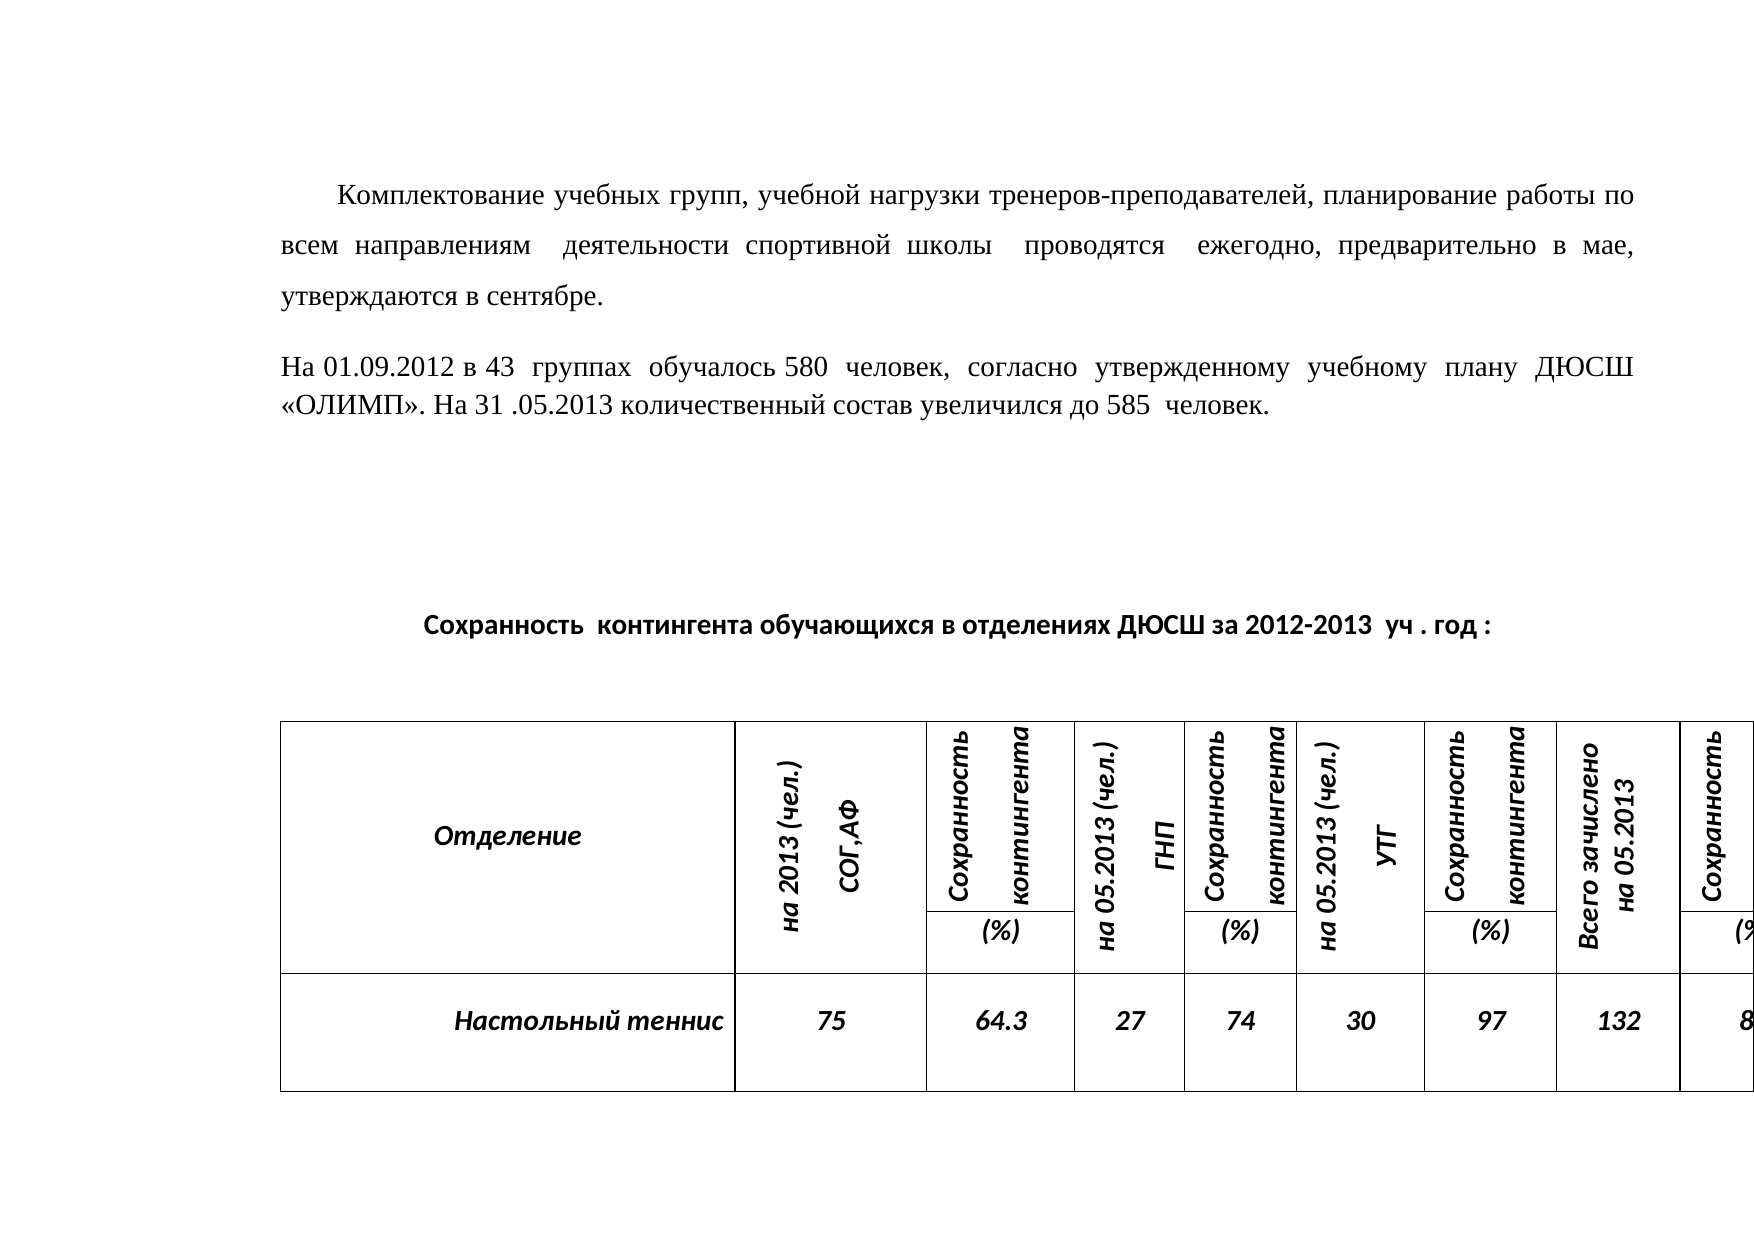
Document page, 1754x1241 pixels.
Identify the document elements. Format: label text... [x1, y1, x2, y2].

table_cell 75 [736, 974, 926, 1091]
table_cell (%) [927, 912, 1074, 972]
text Сохранность контингента обучающихся в отделениях ДЮСШ за 2012-2013 уч . год : [281, 606, 1636, 642]
table_cell 97 [1425, 974, 1556, 1091]
table_header на 05.2013 (чел.) УТГ [1297, 722, 1424, 972]
table_header на 2013 (чел.) СОГ,АФ [736, 722, 926, 972]
table_cell (%) [1185, 912, 1296, 972]
table_cell (%) [1425, 912, 1556, 972]
table_cell (%) [1681, 912, 1753, 972]
table_cell 132 [1557, 974, 1679, 1091]
table_cell 74 [1185, 974, 1296, 1091]
table_cell Настольный теннис [281, 974, 734, 1091]
table_cell 30 [1297, 974, 1424, 1091]
table_header на 05.2013 (чел.) ГНП [1075, 722, 1184, 972]
table_header Сохранность контингента [1185, 722, 1296, 911]
text Комплектование учебных групп, учебной нагрузки тренеров-преподавателей, планирование работы по всем направлениям деятельности спортивной школы проводятся ежегодно, предварительно в мае, утверждаются в сентябре. [281, 177, 1636, 311]
table_header Отделение [281, 722, 734, 972]
table_cell 64.3 [927, 974, 1074, 1091]
table_cell 88 [1681, 974, 1753, 1091]
table_header Всего зачислено на 05.2013 (чел.) [1557, 722, 1679, 972]
table_cell 27 [1075, 974, 1184, 1091]
table_header Сохранность контингента [1425, 722, 1556, 911]
table_header Сохранность контингента [927, 722, 1074, 911]
text На 01.09.2012 в 43 группах обучалось 580 человек, согласно утвержденному учебному плану ДЮСШ «ОЛИМП». На 31 .05.2013 количественный состав увеличился до 585 человек. [281, 349, 1636, 421]
table_header Сохранность контингента [1681, 722, 1753, 911]
